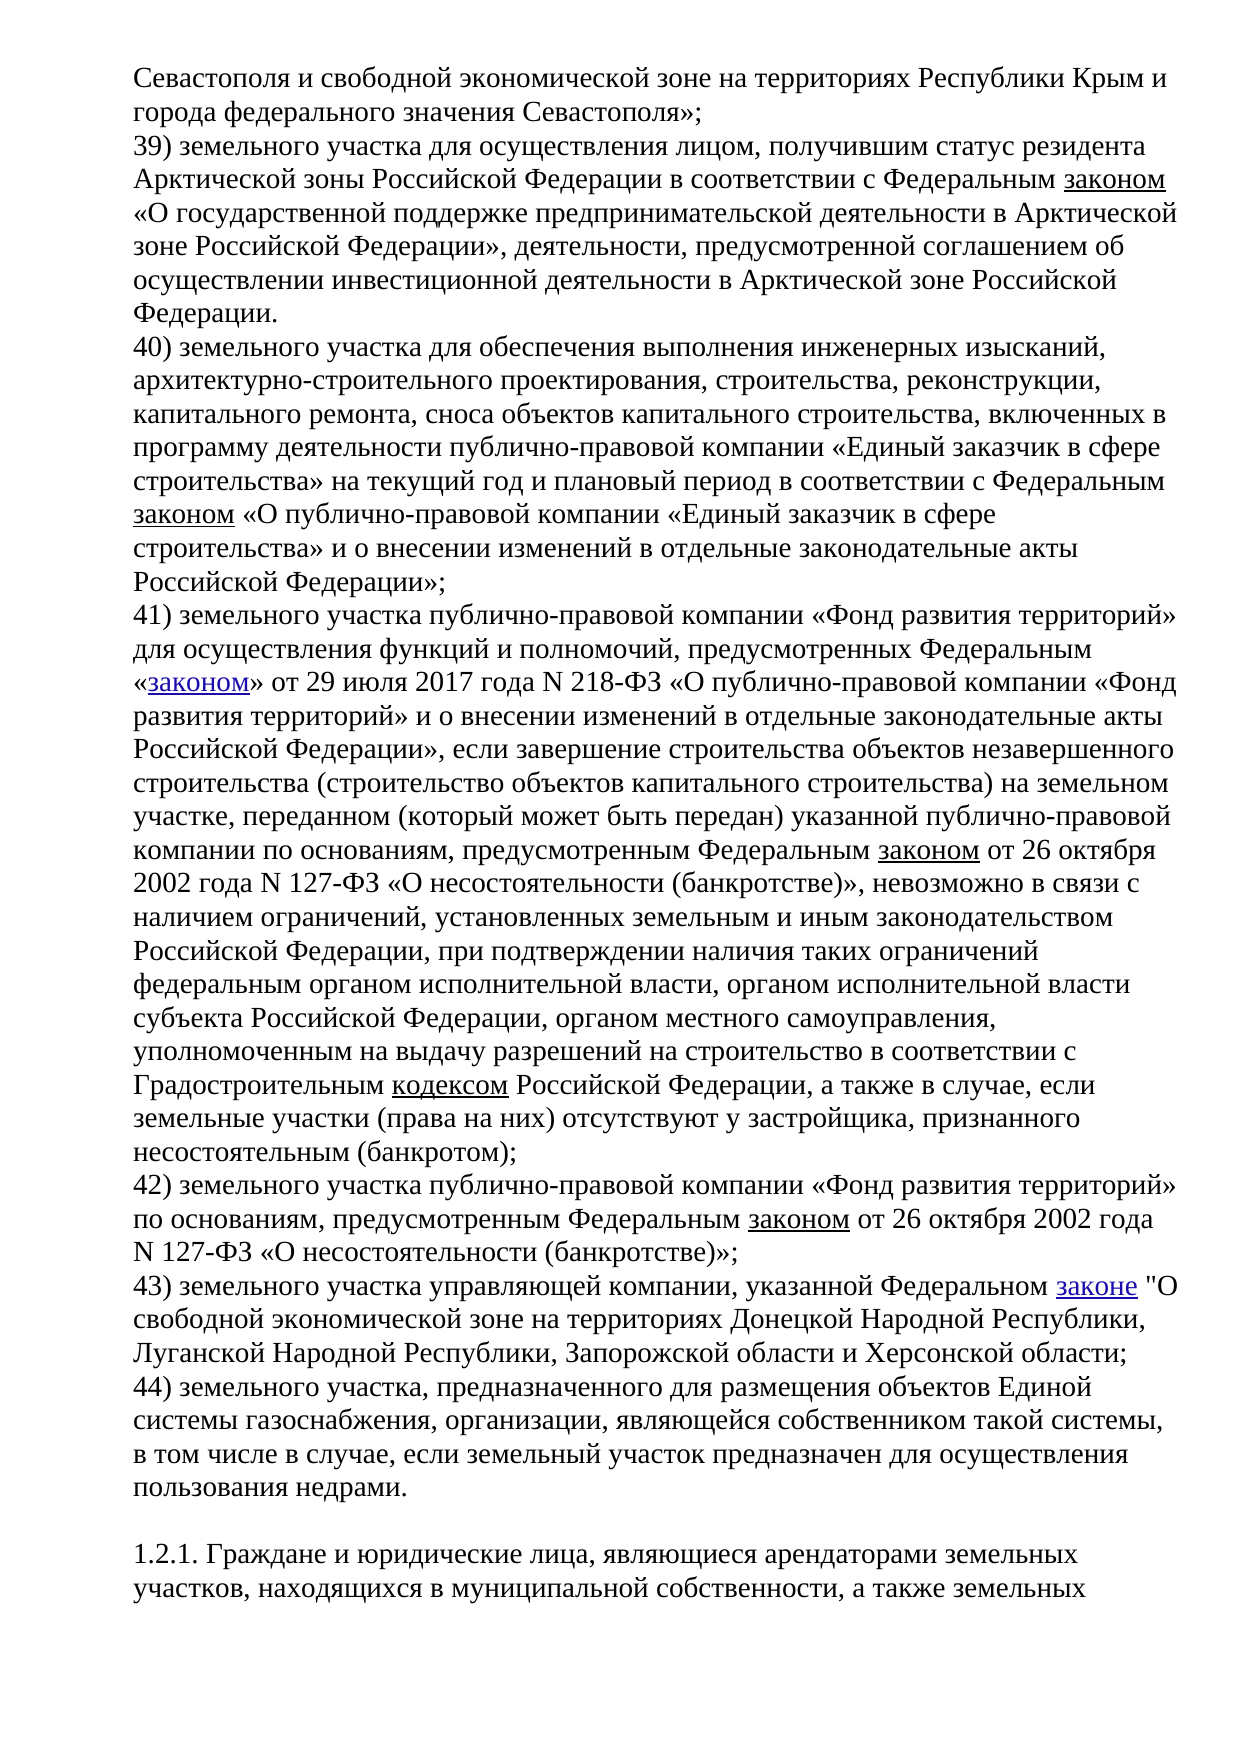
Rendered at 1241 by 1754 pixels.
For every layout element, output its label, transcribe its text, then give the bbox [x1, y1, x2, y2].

text 40) земельного участка для обеспечения выполнения инженерных изысканий, архитектурно-строительного проектирования, строительства, реконструкции, капитального ремонта, сноса объектов капитального строительства, включенных в программу деятельности публично-правовой компании «Единый заказчик в сфере строительства» на текущий год и плановый период в соответствии с Федеральным законом «О публично-правовой компании «Единый заказчик в сфере строительства» и о внесении изменений в отдельные законодательные акты Российской Федерации»; [133, 329, 1181, 597]
text 39) земельного участка для осуществления лицом, получившим статус резидента Арктической зоны Российской Федерации в соответствии с Федеральным законом «О государственной поддержке предпринимательской деятельности в Арктической зоне Российской Федерации», деятельности, предусмотренной соглашением об осуществлении инвестиционной деятельности в Арктической зоне Российской Федерации. [133, 128, 1181, 329]
text 44) земельного участка, предназначенного для размещения объектов Единой системы газоснабжения, организации, являющейся собственником такой системы, в том числе в случае, если земельный участок предназначен для осуществления пользования недрами. [133, 1369, 1181, 1503]
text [133, 61, 1181, 128]
text 42) земельного участка публично-правовой компании «Фонд развития территорий» по основаниям, предусмотренным Федеральным законом от 26 октября 2002 года N 127-ФЗ «О несостоятельности (банкротстве)»; [133, 1167, 1181, 1268]
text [133, 1536, 1181, 1603]
text 43) земельного участка управляющей компании, указанной Федеральном законе "О свободной экономической зоне на территориях Донецкой Народной Республики, Луганской Народной Республики, Запорожской области и Херсонской области; [133, 1268, 1181, 1369]
text 41) земельного участка публично-правовой компании «Фонд развития территорий» для осуществления функций и полномочий, предусмотренных Федеральным «законом» от 29 июля 2017 года N 218-ФЗ «О публично-правовой компании «Фонд развития территорий» и о внесении изменений в отдельные законодательные акты Российской Федерации», если завершение строительства объектов незавершенного строительства (строительство объектов капитального строительства) на земельном участке, переданном (который может быть передан) указанной публично-правовой компании по основаниям, предусмотренным Федеральным законом от 26 октября 2002 года N 127-ФЗ «О несостоятельности (банкротстве)», невозможно в связи с наличием ограничений, установленных земельным и иным законодательством Российской Федерации, при подтверждении наличия таких ограничений федеральным органом исполнительной власти, органом исполнительной власти субъекта Российской Федерации, органом местного самоуправления, уполномоченным на выдачу разрешений на строительство в соответствии с Градостроительным кодексом Российской Федерации, а также в случае, если земельные участки (права на них) отсутствуют у застройщика, признанного несостоятельным (банкротом); [133, 597, 1181, 1167]
